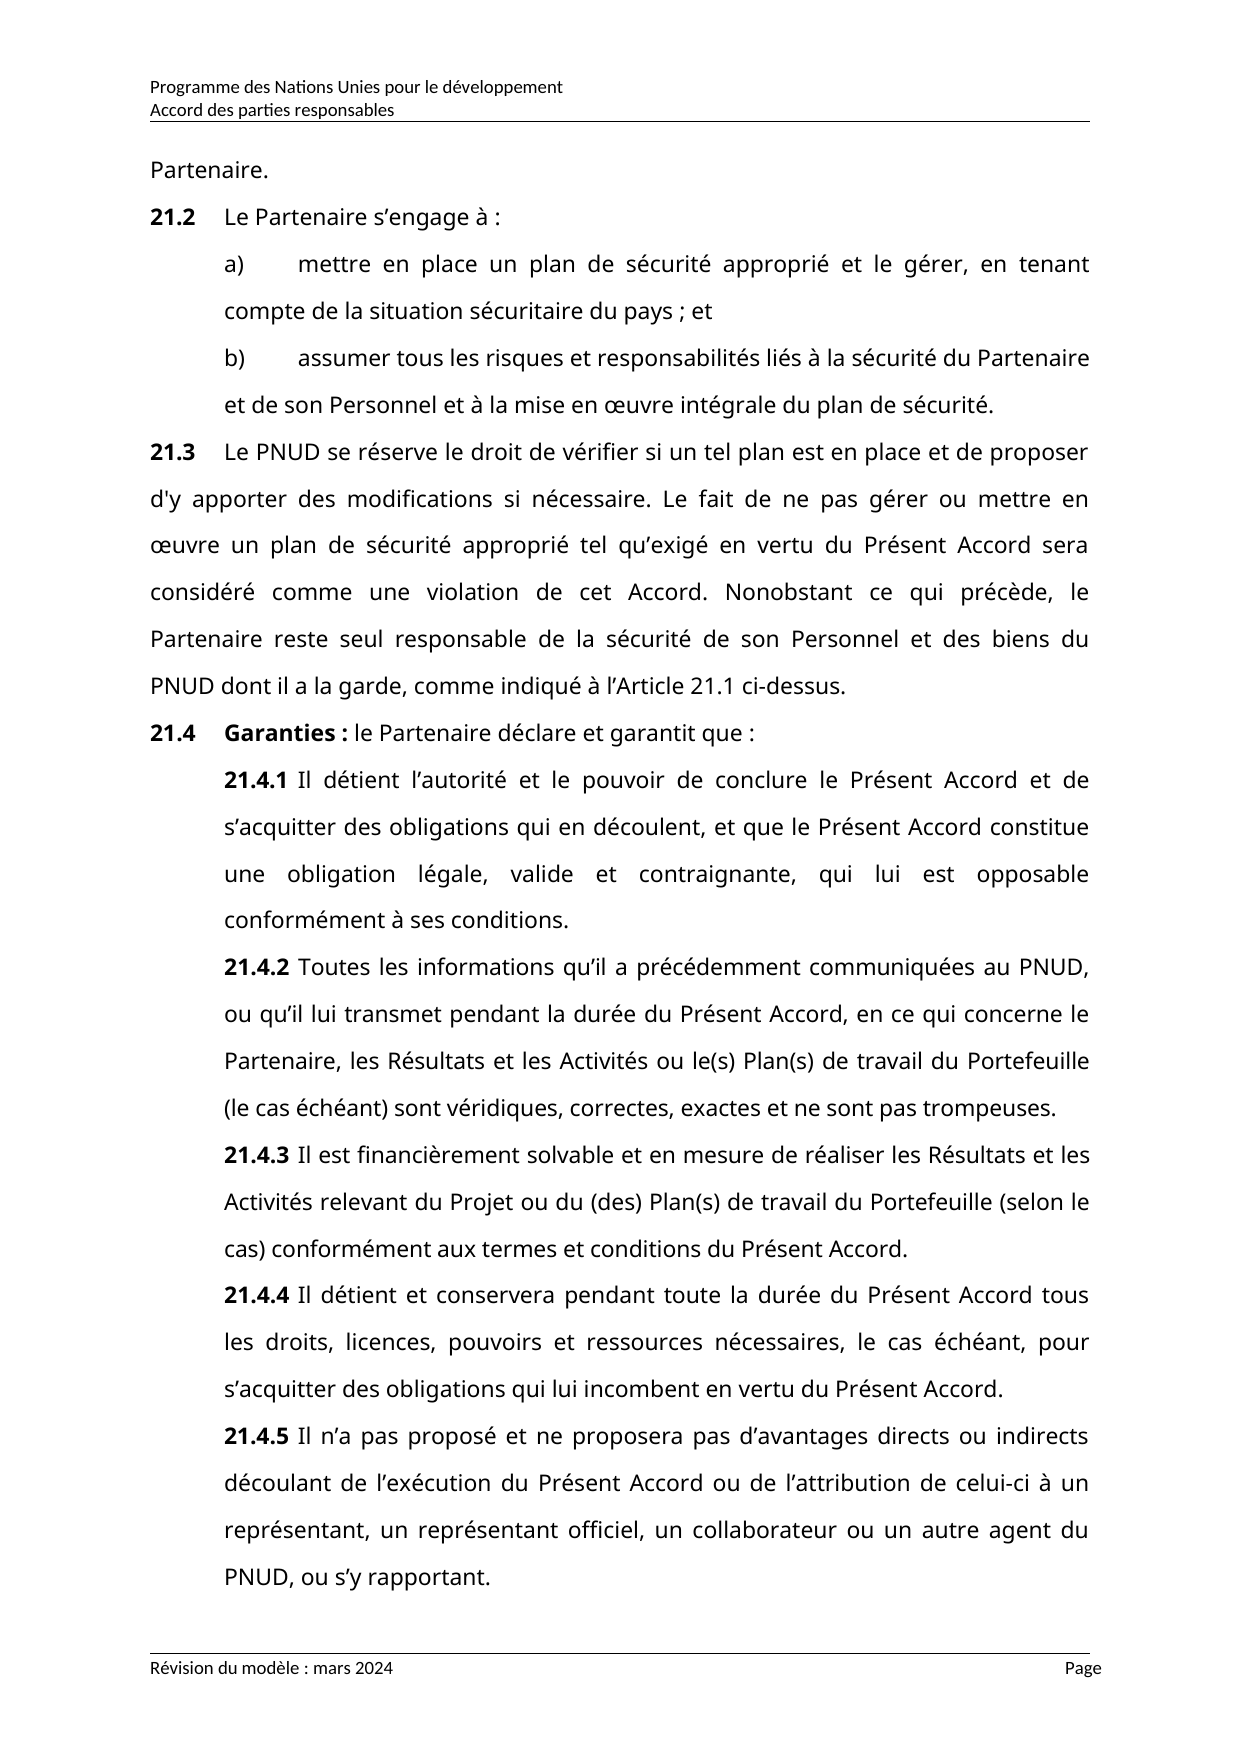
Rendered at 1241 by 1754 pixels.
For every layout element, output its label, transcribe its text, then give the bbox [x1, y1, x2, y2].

text 21.4.1 Il détient l’autorité et le pouvoir de conclure le Présent Accord et de s’acquitter des obligations qui en découlent, et que le Présent Accord constitue une obligation légale, valide et contraignante, qui lui est opposable conformément à ses conditions. [224, 764, 1090, 936]
text 21.4.2 Toutes les informations qu’il a précédemment communiquées au PNUD, ou qu’il lui transmet pendant la durée du Présent Accord, en ce qui concerne le Partenaire, les Résultats et les Activités ou le(s) Plan(s) de travail du Portefeuille (le cas échéant) sont véridiques, correctes, exactes et ne sont pas trompeuses. [224, 951, 1090, 1123]
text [150, 154, 1090, 186]
text 21.4.4 Il détient et conservera pendant toute la durée du Présent Accord tous les droits, licences, pouvoirs et ressources nécessaires, le cas échéant, pour s’acquitter des obligations qui lui incombent en vertu du Présent Accord. [224, 1279, 1090, 1404]
text 21.4.3 Il est financièrement solvable et en mesure de réaliser les Résultats et les Activités relevant du Projet ou du (des) Plan(s) de travail du Portefeuille (selon le cas) conformément aux termes et conditions du Présent Accord. [224, 1139, 1090, 1264]
text 21.4.5 Il n’a pas proposé et ne proposera pas d’avantages directs ou indirects découlant de l’exécution du Présent Accord ou de l’attribution de celui-ci à un représentant, un représentant officiel, un collaborateur ou un autre agent du PNUD, ou s’y rapportant. [224, 1420, 1090, 1592]
text a) mettre en place un plan de sécurité approprié et le gérer, en tenant compte de la situation sécuritaire du pays ; et [224, 248, 1090, 326]
text 21.2 Le Partenaire s’engage à : [150, 201, 1090, 233]
text b) assumer tous les risques et responsabilités liés à la sécurité du Partenaire et de son Personnel et à la mise en œuvre intégrale du plan de sécurité. [224, 342, 1090, 420]
text 21.4 Garanties : le Partenaire déclare et garantit que : [150, 717, 1090, 748]
text 21.3 Le PNUD se réserve le droit de vérifier si un tel plan est en place et de proposer d'y apporter des modifications si nécessaire. Le fait de ne pas gérer ou mettre en œuvre un plan de sécurité approprié tel qu’exigé en vertu du Présent Accord sera considéré comme une violation de cet Accord. Nonobstant ce qui précède, le Partenaire reste seul responsable de la sécurité de son Personnel et des biens du PNUD dont il a la garde, comme indiqué à l’Article 21.1 ci-dessus. [150, 436, 1090, 701]
